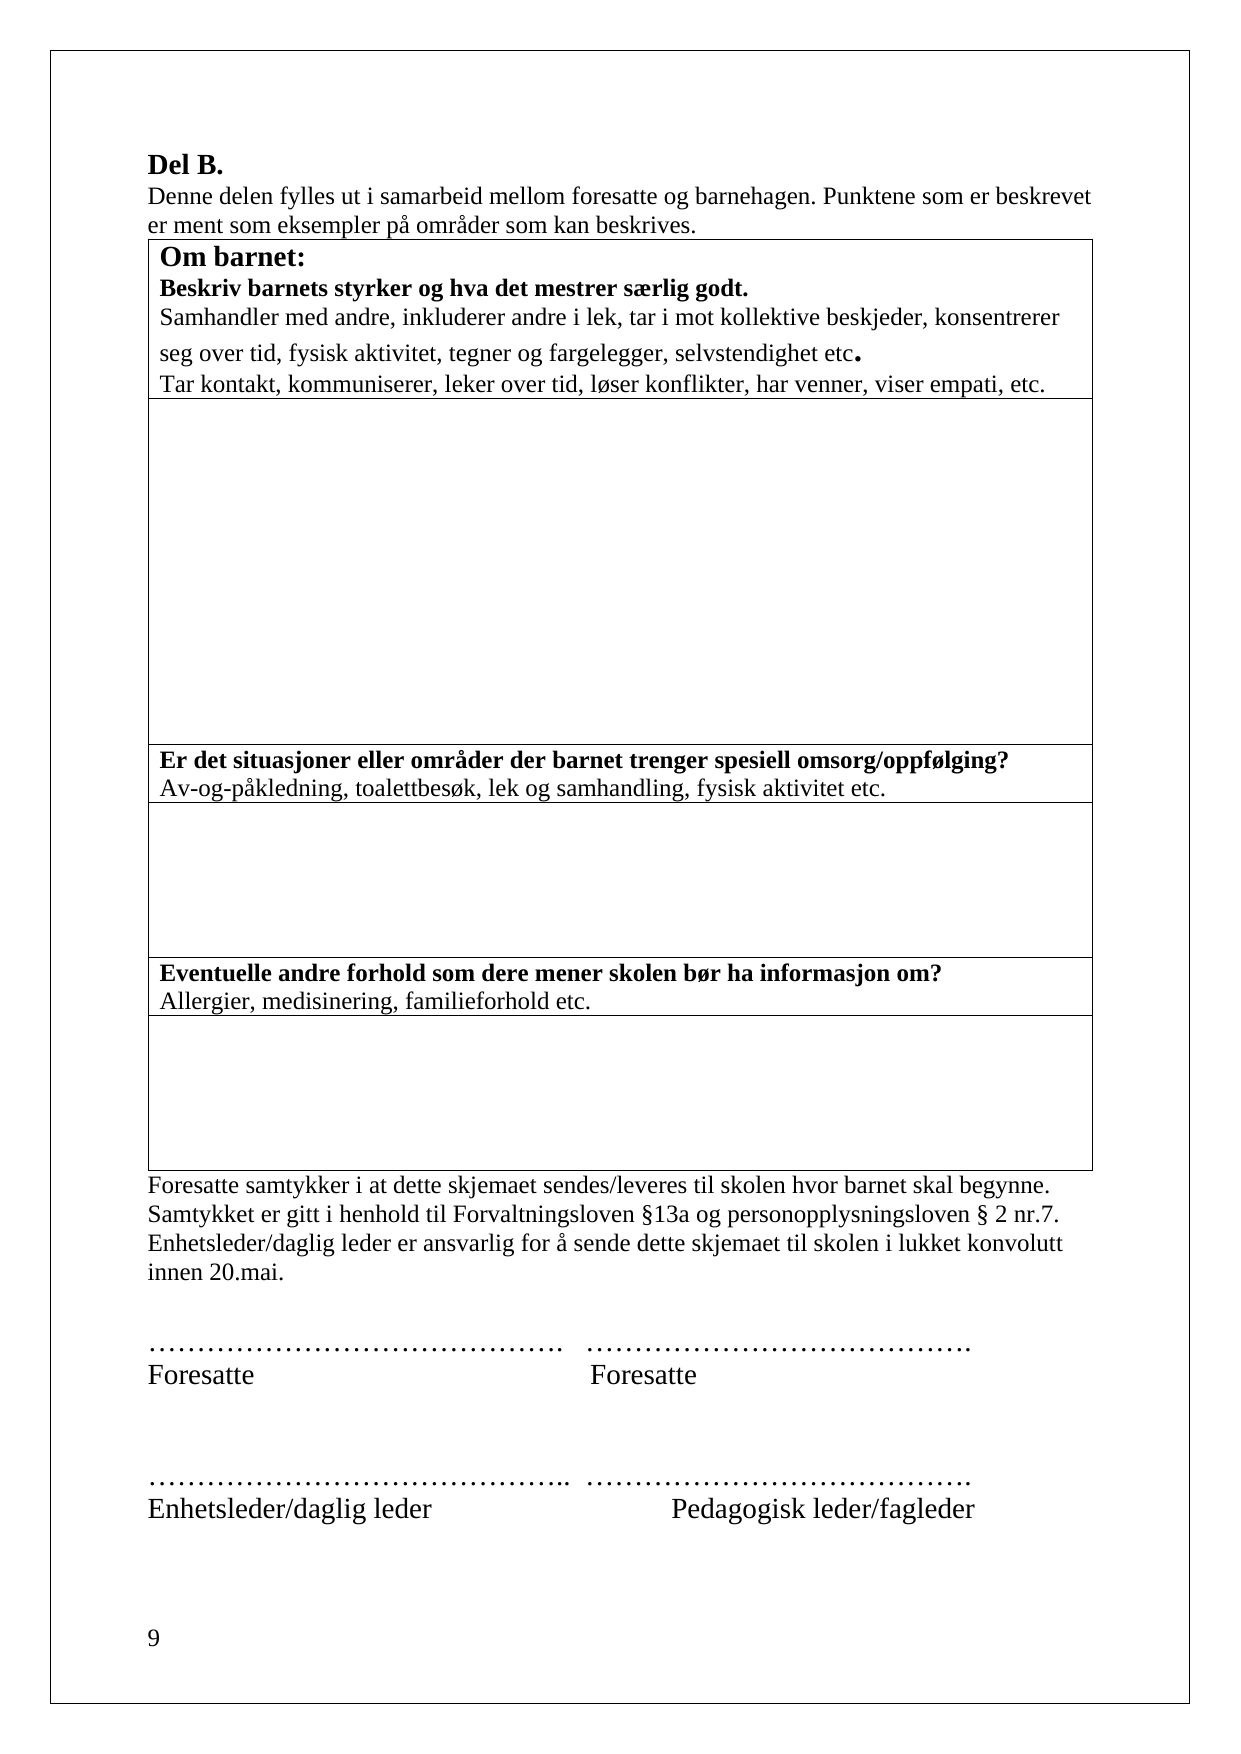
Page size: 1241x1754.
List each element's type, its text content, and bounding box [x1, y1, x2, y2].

text Enhetsleder/daglig leder Pedagogisk leder/fagleder [147, 1492, 1093, 1525]
text Del B. [147, 147, 1093, 181]
text Foresatte samtykker i at dette skjemaet sendes/leveres til skolen hvor barnet skal begynne. Samtykket er gitt i henhold til Forvaltningsloven §13a og personopplysningsloven § 2 nr.7. Enhetsleder/daglig leder er ansvarlig for å sende dette skjemaet til skolen i lukket konvolutt innen 20.mai. [147, 1171, 1093, 1286]
text Foresatte Foresatte [147, 1357, 1093, 1391]
table_cell [149, 1016, 1092, 1169]
text ……………………………………. …………………………………. [147, 1324, 1093, 1357]
text …………………………………….. …………………………………. [147, 1458, 1093, 1492]
table_cell Eventuelle andre forhold som dere mener skolen bør ha informasjon om? Allergier, medisinering, familieforhold etc. [149, 958, 1092, 1015]
text Denne delen fylles ut i samarbeid mellom foresatte og barnehagen. Punktene som er beskrevet er ment som eksempler på områder som kan beskrives. [147, 181, 1093, 238]
table_cell [149, 399, 1092, 744]
table_cell [149, 803, 1092, 957]
table_cell Er det situasjoner eller områder der barnet trenger spesiell omsorg/oppfølging? Av-og-påkledning, toalettbesøk, lek og samhandling, fysisk aktivitet etc. [149, 745, 1092, 802]
table_header Om barnet: Beskriv barnets styrker og hva det mestrer særlig godt. Samhandler med andre, inkluderer andre i lek, tar i mot kollektive beskjeder, konsentrerer seg over tid, fysisk aktivitet, tegner og fargelegger, selvstendighet etc. Tar kontakt, kommuniserer, leker over tid, løser konflikter, har venner, viser empati, etc. [149, 240, 1092, 398]
